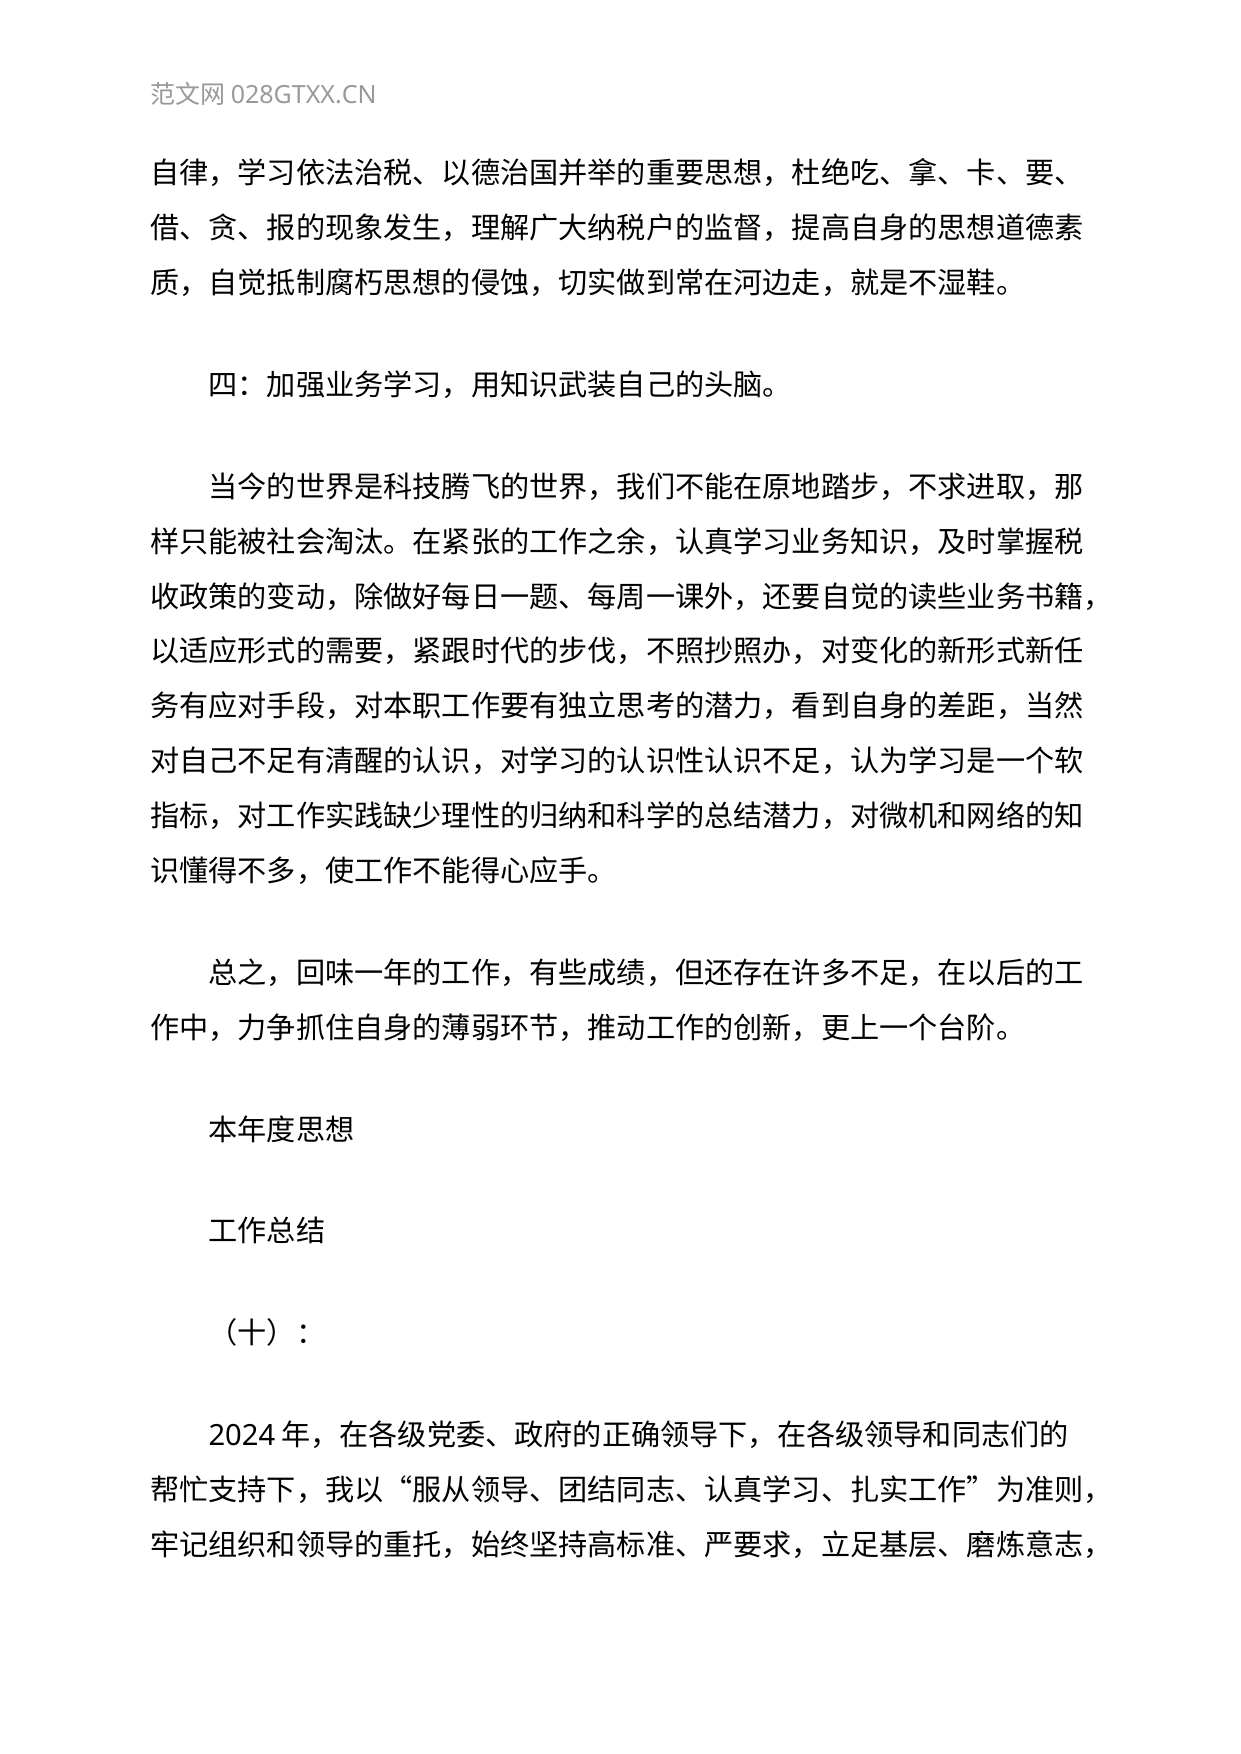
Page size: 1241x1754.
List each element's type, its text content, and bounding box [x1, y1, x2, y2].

text 四：加强业务学习，用知识武装自己的头脑。 [150, 362, 1090, 404]
text （十）： [150, 1309, 1090, 1352]
text 本年度思想 [150, 1106, 1090, 1148]
text 当今的世界是科技腾飞的世界，我们不能在原地踏步，不求进取，那样只能被社会淘汰。在紧张的工作之余，认真学习业务知识，及时掌握税收政策的变动，除做好每日一题、每周一课外，还要自觉的读些业务书籍，以适应形式的需要，紧跟时代的步伐，不照抄照办，对变化的新形式新任务有应对手段，对本职工作要有独立思考的潜力，看到自身的差距，当然对自己不足有清醒的认识，对学习的认识性认识不足，认为学习是一个软指标，对工作实践缺少理性的归纳和科学的总结潜力，对微机和网络的知识懂得不多，使工作不能得心应手。 [150, 463, 1090, 890]
text 总之，回味一年的工作，有些成绩，但还存在许多不足，在以后的工作中，力争抓住自身的薄弱环节，推动工作的创新，更上一个台阶。 [150, 949, 1090, 1047]
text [150, 1411, 1090, 1563]
text 工作总结 [150, 1208, 1090, 1250]
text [150, 150, 1090, 302]
